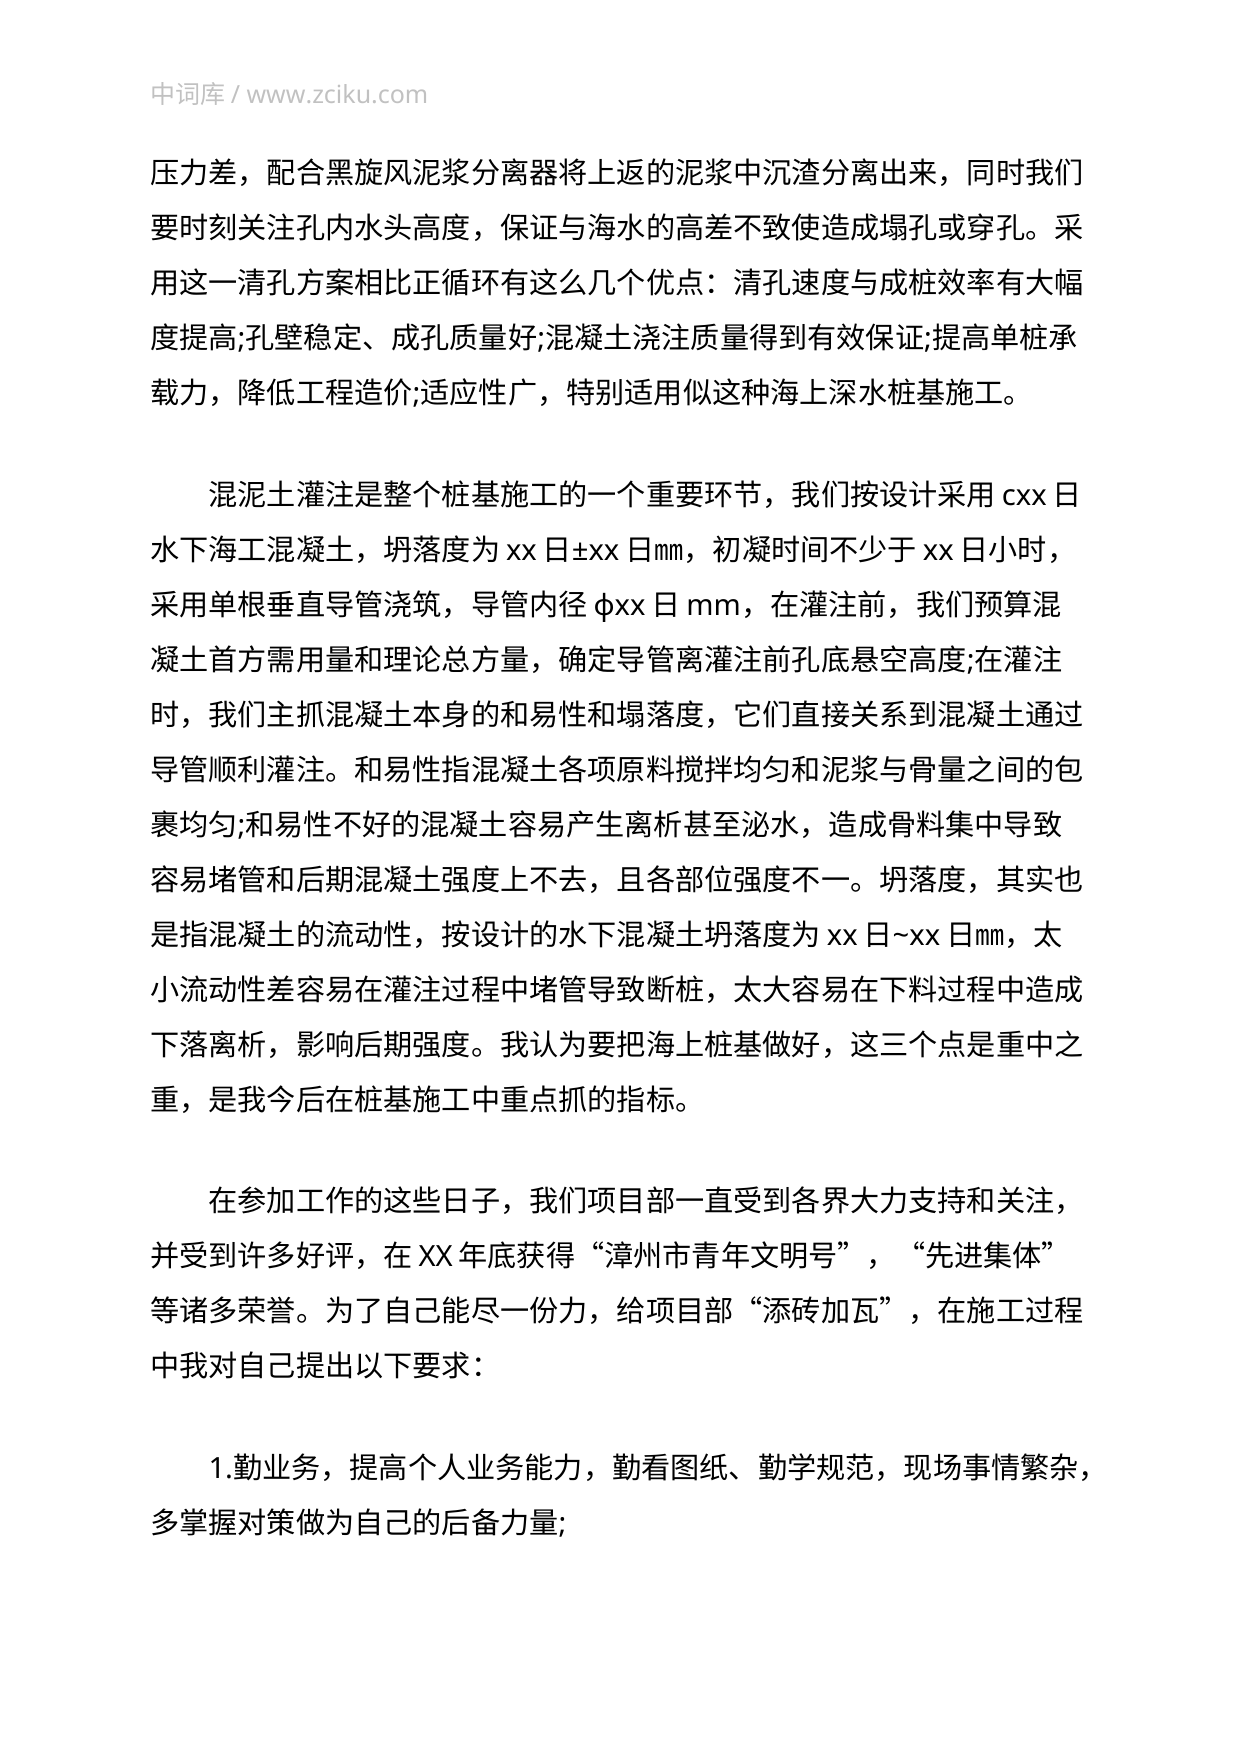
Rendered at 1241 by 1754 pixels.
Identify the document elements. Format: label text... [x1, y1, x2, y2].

text 混泥土灌注是整个桩基施工的一个重要环节，我们按设计采用cxx日水下海工混凝土，坍落度为xx日±xx日㎜，初凝时间不少于xx日小时，采用单根垂直导管浇筑，导管内径фxx日mm，在灌注前，我们预算混凝土首方需用量和理论总方量，确定导管离灌注前孔底悬空高度;在灌注时，我们主抓混凝土本身的和易性和塌落度，它们直接关系到混凝土通过导管顺利灌注。和易性指混凝土各项原料搅拌均匀和泥浆与骨量之间的包裹均匀;和易性不好的混凝土容易产生离析甚至泌水，造成骨料集中导致容易堵管和后期混凝土强度上不去，且各部位强度不一。坍落度，其实也是指混凝土的流动性，按设计的水下混凝土坍落度为xx日~xx日㎜，太小流动性差容易在灌注过程中堵管导致断桩，太大容易在下料过程中造成下落离析，影响后期强度。我认为要把海上桩基做好，这三个点是重中之重，是我今后在桩基施工中重点抓的指标。 [150, 472, 1090, 1118]
text 1.勤业务，提高个人业务能力，勤看图纸、勤学规范，现场事情繁杂，多掌握对策做为自己的后备力量; [150, 1444, 1090, 1542]
text 在参加工作的这些日子，我们项目部一直受到各界大力支持和关注，并受到许多好评，在XX年底获得“漳州市青年文明号”，“先进集体”等诸多荣誉。为了自己能尽一份力，给项目部“添砖加瓦”，在施工过程中我对自己提出以下要求： [150, 1178, 1090, 1385]
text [150, 150, 1090, 412]
